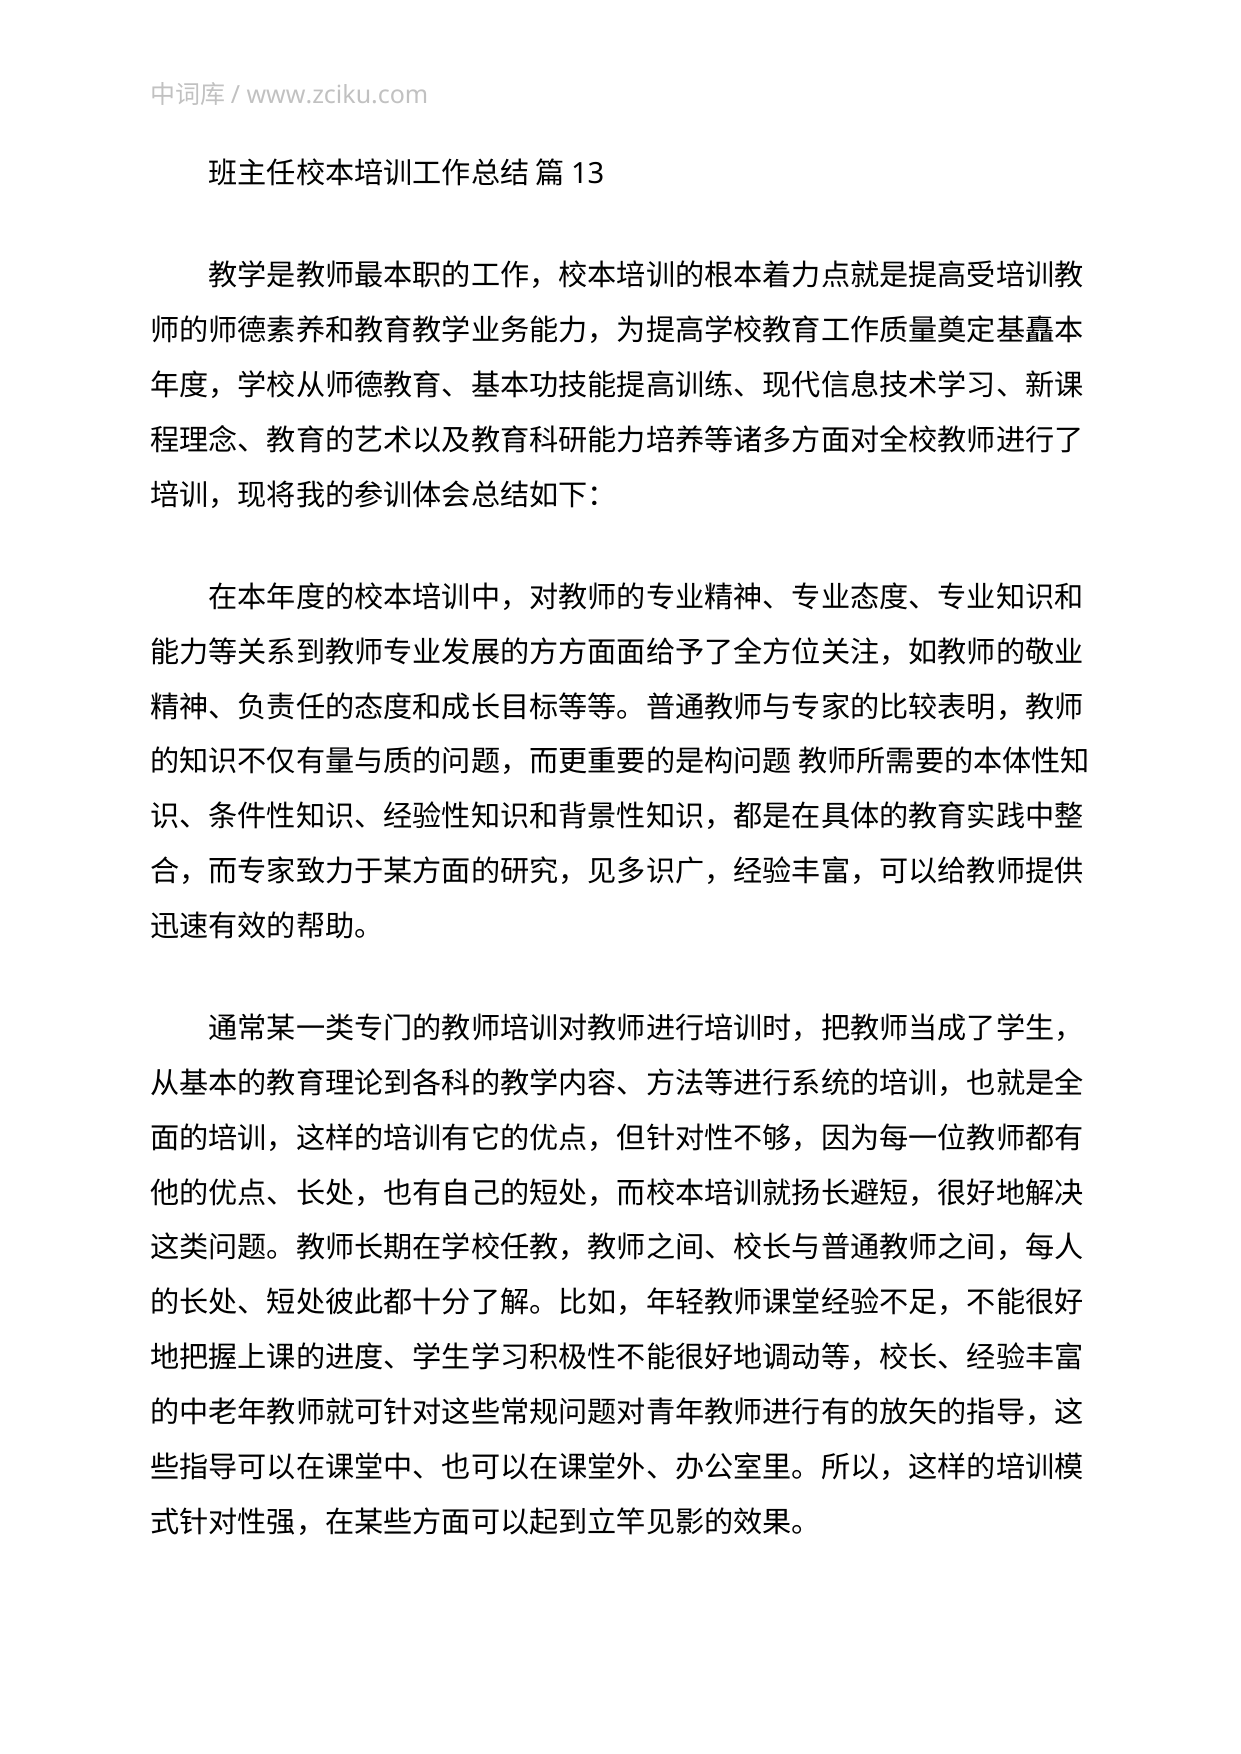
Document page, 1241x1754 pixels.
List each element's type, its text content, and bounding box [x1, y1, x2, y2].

text 教学是教师最本职的工作，校本培训的根本着力点就是提高受培训教师的师德素养和教育教学业务能力，为提高学校教育工作质量奠定基矗本年度，学校从师德教育、基本功技能提高训练、现代信息技术学习、新课程理念、教育的艺术以及教育科研能力培养等诸多方面对全校教师进行了培训，现将我的参训体会总结如下： [150, 252, 1090, 514]
text 通常某一类专门的教师培训对教师进行培训时，把教师当成了学生，从基本的教育理论到各科的教学内容、方法等进行系统的培训，也就是全面的培训，这样的培训有它的优点，但针对性不够，因为每一位教师都有他的优点、长处，也有自己的短处，而校本培训就扬长避短，很好地解决这类问题。教师长期在学校任教，教师之间、校长与普通教师之间，每人的长处、短处彼此都十分了解。比如，年轻教师课堂经验不足，不能很好地把握上课的进度、学生学习积极性不能很好地调动等，校长、经验丰富的中老年教师就可针对这些常规问题对青年教师进行有的放矢的指导，这些指导可以在课堂中、也可以在课堂外、办公室里。所以，这样的培训模式针对性强，在某些方面可以起到立竿见影的效果。 [150, 1004, 1090, 1541]
text 班主任校本培训工作总结 篇13 [150, 150, 1090, 192]
text 在本年度的校本培训中，对教师的专业精神、专业态度、专业知识和能力等关系到教师专业发展的方方面面给予了全方位关注，如教师的敬业精神、负责任的态度和成长目标等等。普通教师与专家的比较表明，教师的知识不仅有量与质的问题，而更重要的是构问题 教师所需要的本体性知识、条件性知识、经验性知识和背景性知识，都是在具体的教育实践中整合，而专家致力于某方面的研究，见多识广，经验丰富，可以给教师提供迅速有效的帮助。 [150, 573, 1090, 945]
